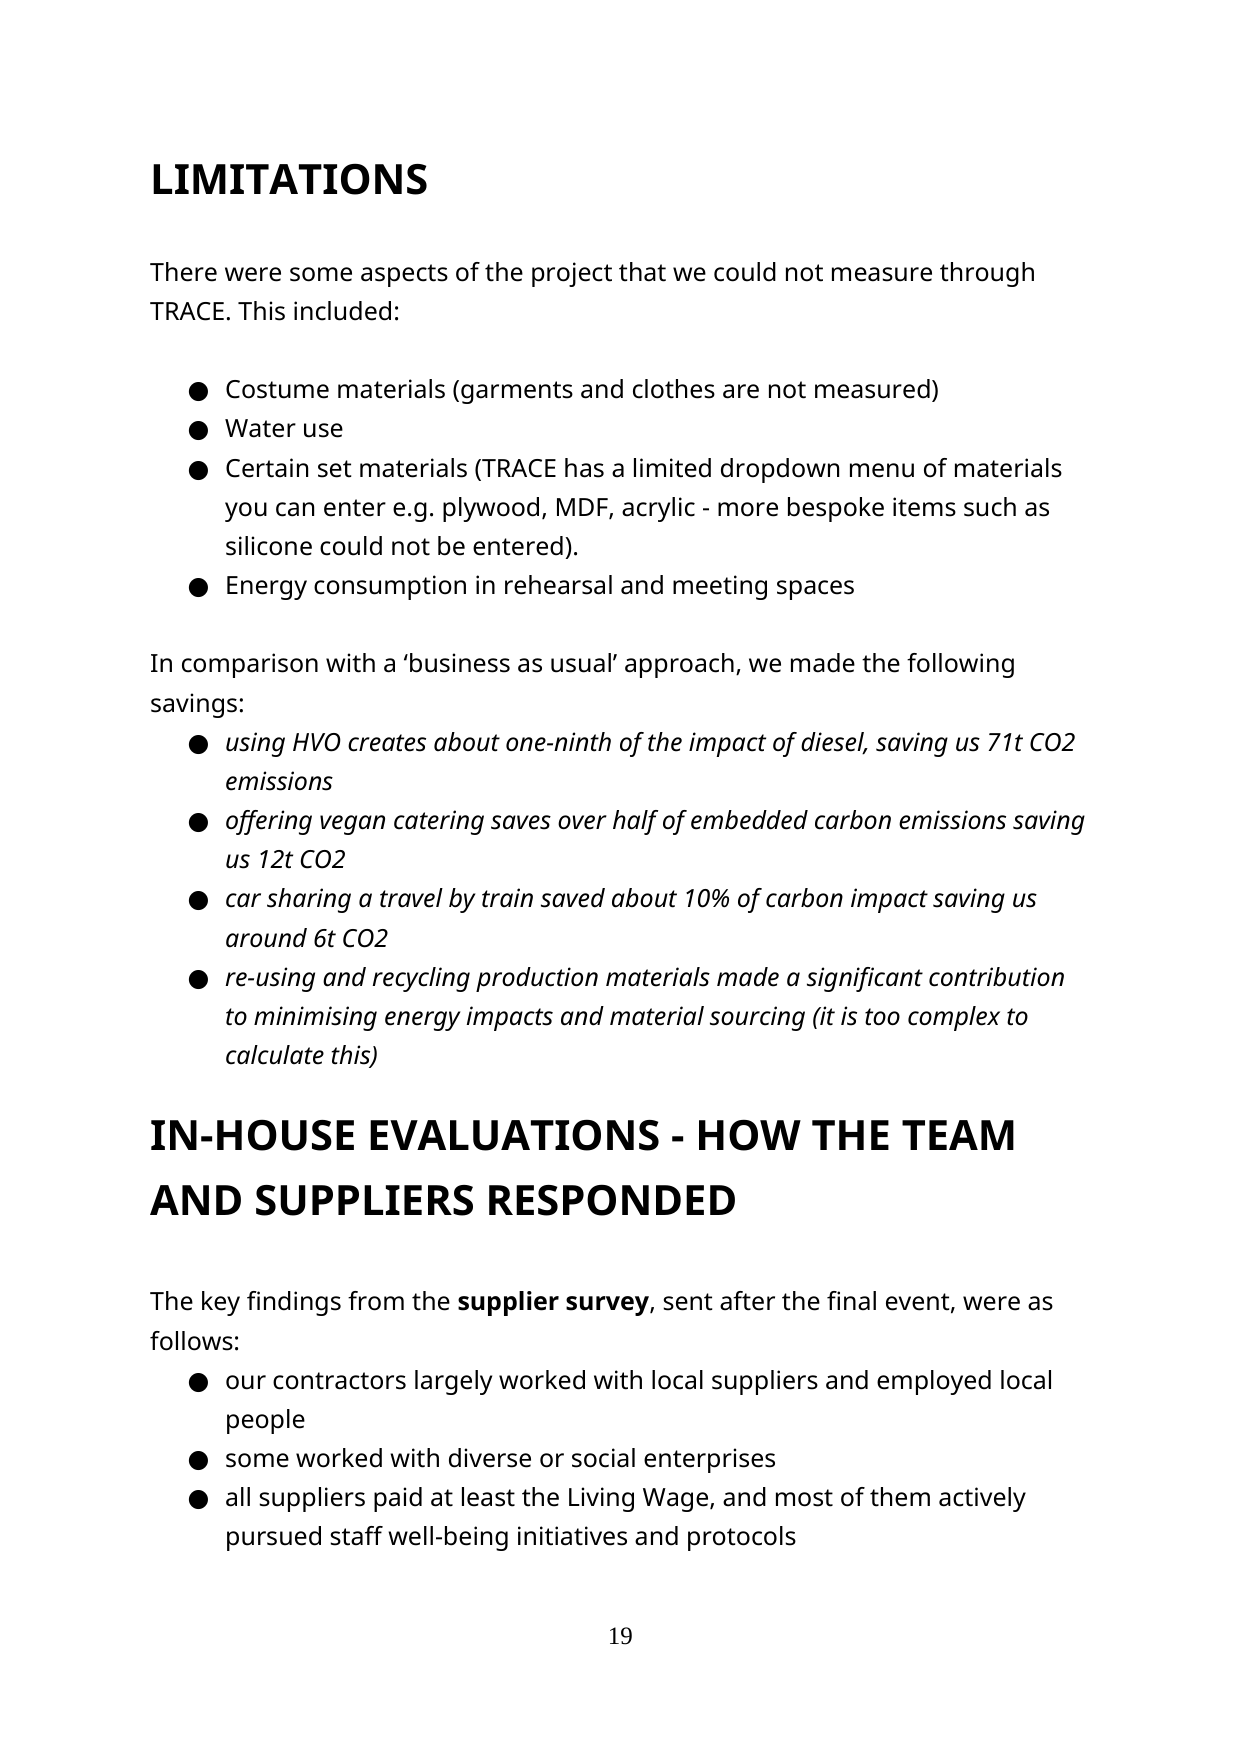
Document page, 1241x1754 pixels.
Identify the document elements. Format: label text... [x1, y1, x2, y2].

list our contractors largely worked with local suppliers and employed local people [187, 1362, 1090, 1436]
text LIMITATIONS [150, 150, 1090, 207]
list car sharing a travel by train saved about 10% of carbon impact saving us around 6t CO2 [187, 881, 1090, 954]
list offering vegan catering saves over half of embedded carbon emissions saving us 12t CO2 [187, 803, 1090, 876]
list using HVO creates about one-ninth of the impact of diesel, saving us 71t CO2 emissions [187, 724, 1090, 798]
text The key findings from the supplier survey, sent after the final event, were as follows: [150, 1284, 1090, 1357]
list some worked with diverse or social enterprises [187, 1441, 1090, 1475]
subtitle IN-HOUSE EVALUATIONS - HOW THE TEAM AND SUPPLIERS RESPONDED [150, 1106, 1090, 1228]
list Energy consumption in rehearsal and meeting spaces [187, 568, 1090, 602]
list Water use [187, 411, 1090, 445]
list re-using and recycling production materials made a significant contribution to minimising energy impacts and material sourcing (it is too complex to calculate this) [187, 959, 1090, 1072]
list Certain set materials (TRACE has a limited dropdown menu of materials you can enter e.g. plywood, MDF, acrylic - more bespoke items such as silicone could not be entered). [187, 450, 1090, 563]
list Costume materials (garments and clothes are not measured) [187, 372, 1090, 406]
text In comparison with a ‘business as usual’ approach, we made the following savings: [150, 646, 1090, 719]
text There were some aspects of the project that we could not measure through TRACE. This included: [150, 254, 1090, 328]
list all suppliers paid at least the Living Wage, and most of them actively pursued staff well-being initiatives and protocols [187, 1480, 1090, 1553]
